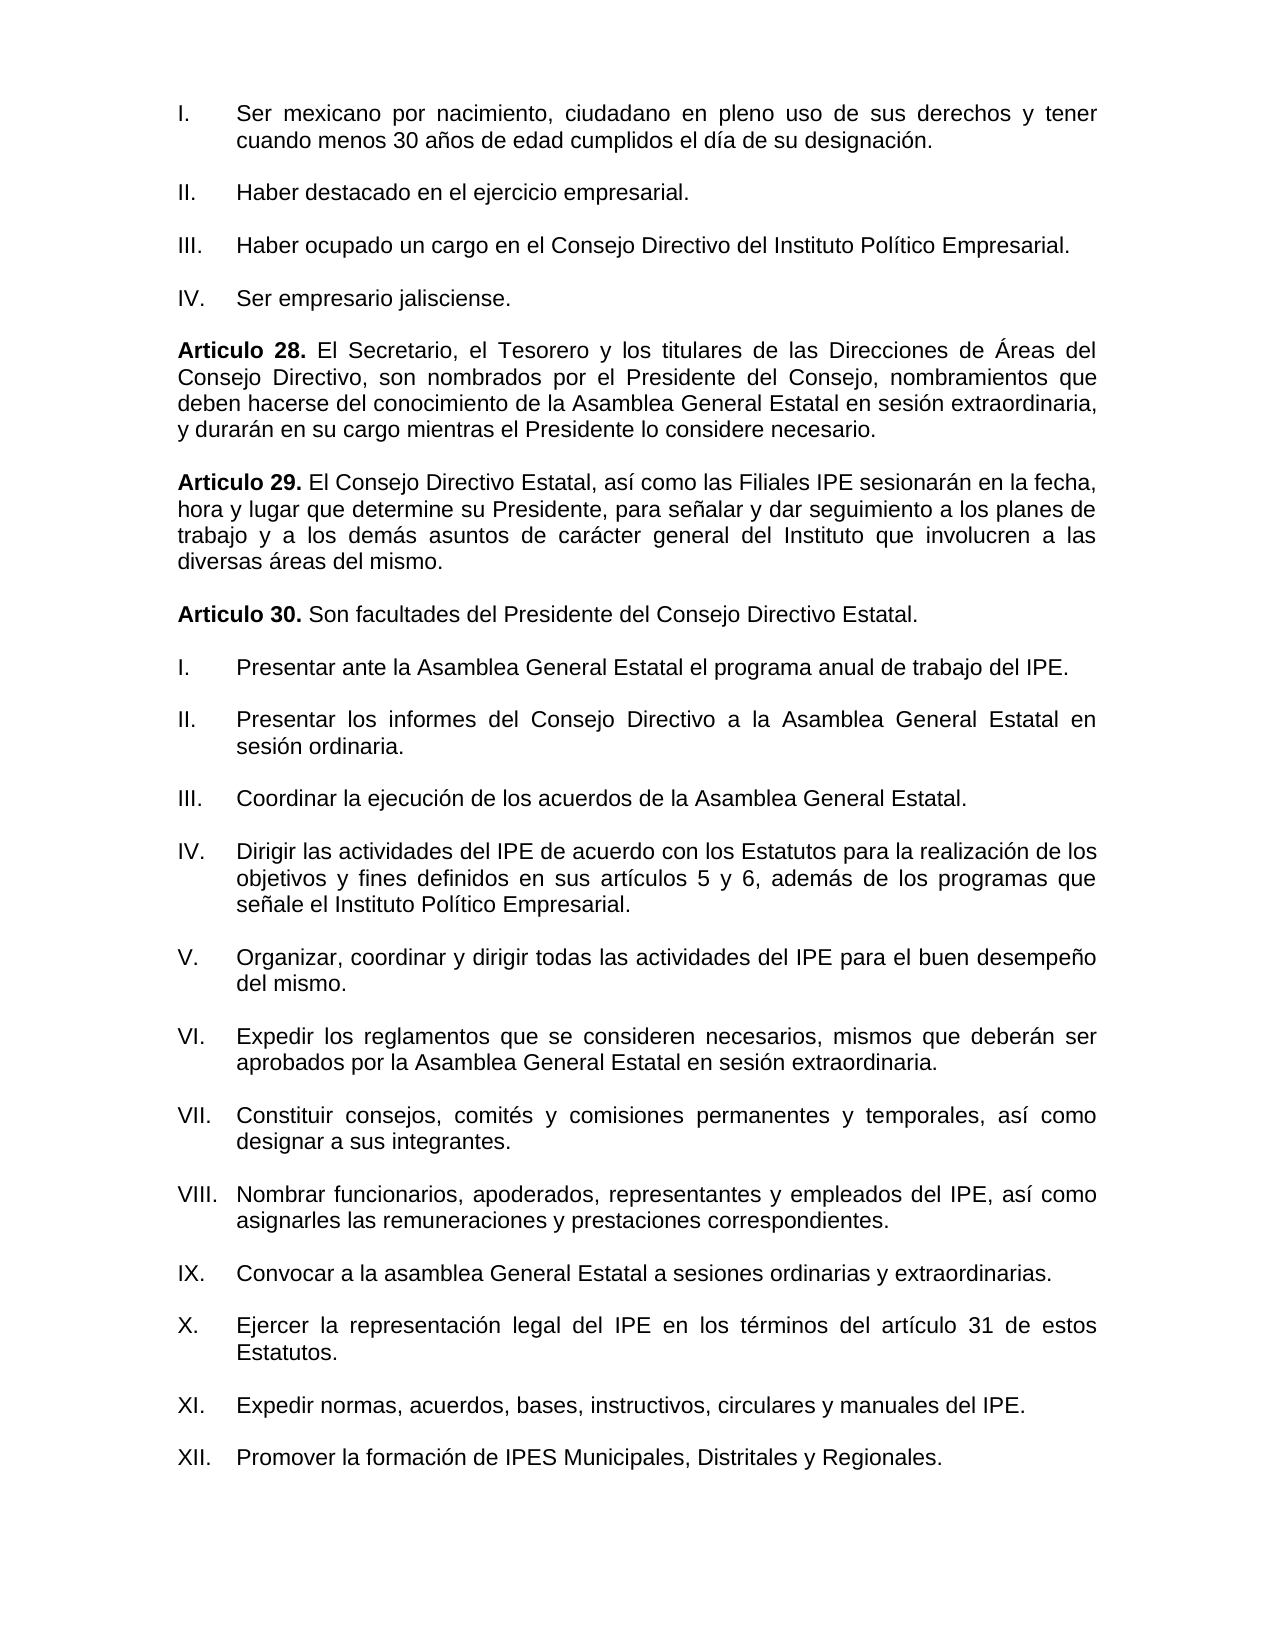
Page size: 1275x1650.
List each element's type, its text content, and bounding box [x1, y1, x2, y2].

list Ser empresario jalisciense. [177, 285, 1098, 311]
list Expedir normas, acuerdos, bases, instructivos, circulares y manuales del IPE. [177, 1392, 1098, 1418]
list Presentar los informes del Consejo Directivo a la Asamblea General Estatal en sesión ordinaria. [177, 706, 1098, 759]
list Constituir consejos, comités y comisiones permanentes y temporales, así como designar a sus integrantes. [177, 1102, 1098, 1154]
text Articulo 30. Son facultades del Presidente del Consejo Directivo Estatal. [177, 601, 1098, 627]
list Coordinar la ejecución de los acuerdos de la Asamblea General Estatal. [177, 785, 1098, 812]
list Haber ocupado un cargo en el Consejo Directivo del Instituto Político Empresarial. [177, 232, 1098, 258]
list Ser mexicano por nacimiento, ciudadano en pleno uso de sus derechos y tener cuando menos 30 años de edad cumplidos el día de su designación. [177, 100, 1098, 153]
text Articulo 28. El Secretario, el Tesorero y los titulares de las Direcciones de Áreas del Consejo Directivo, son nombrados por el Presidente del Consejo, nombramientos que deben hacerse del conocimiento de la Asamblea General Estatal en sesión extraordinaria, y durarán en su cargo mientras el Presidente lo considere necesario. [177, 337, 1098, 443]
list Convocar a la asamblea General Estatal a sesiones ordinarias y extraordinarias. [177, 1260, 1098, 1286]
list Haber destacado en el ejercicio empresarial. [177, 179, 1098, 206]
list Dirigir las actividades del IPE de acuerdo con los Estatutos para la realización de los objetivos y fines definidos en sus artículos 5 y 6, además de los programas que señale el Instituto Político Empresarial. [177, 838, 1098, 917]
list Ejercer la representación legal del IPE en los términos del artículo 31 de estos Estatutos. [177, 1312, 1098, 1365]
list Expedir los reglamentos que se consideren necesarios, mismos que deberán ser aprobados por la Asamblea General Estatal en sesión extraordinaria. [177, 1023, 1098, 1075]
list Presentar ante la Asamblea General Estatal el programa anual de trabajo del IPE. [177, 654, 1098, 680]
list Organizar, coordinar y dirigir todas las actividades del IPE para el buen desempeño del mismo. [177, 943, 1098, 996]
list Promover la formación de IPES Municipales, Distritales y Regionales. [177, 1444, 1098, 1471]
text Articulo 29. El Consejo Directivo Estatal, así como las Filiales IPE sesionarán en la fecha, hora y lugar que determine su Presidente, para señalar y dar seguimiento a los planes de trabajo y a los demás asuntos de carácter general del Instituto que involucren a las diversas áreas del mismo. [177, 469, 1098, 574]
list Nombrar funcionarios, apoderados, representantes y empleados del IPE, así como asignarles las remuneraciones y prestaciones correspondientes. [177, 1181, 1098, 1233]
